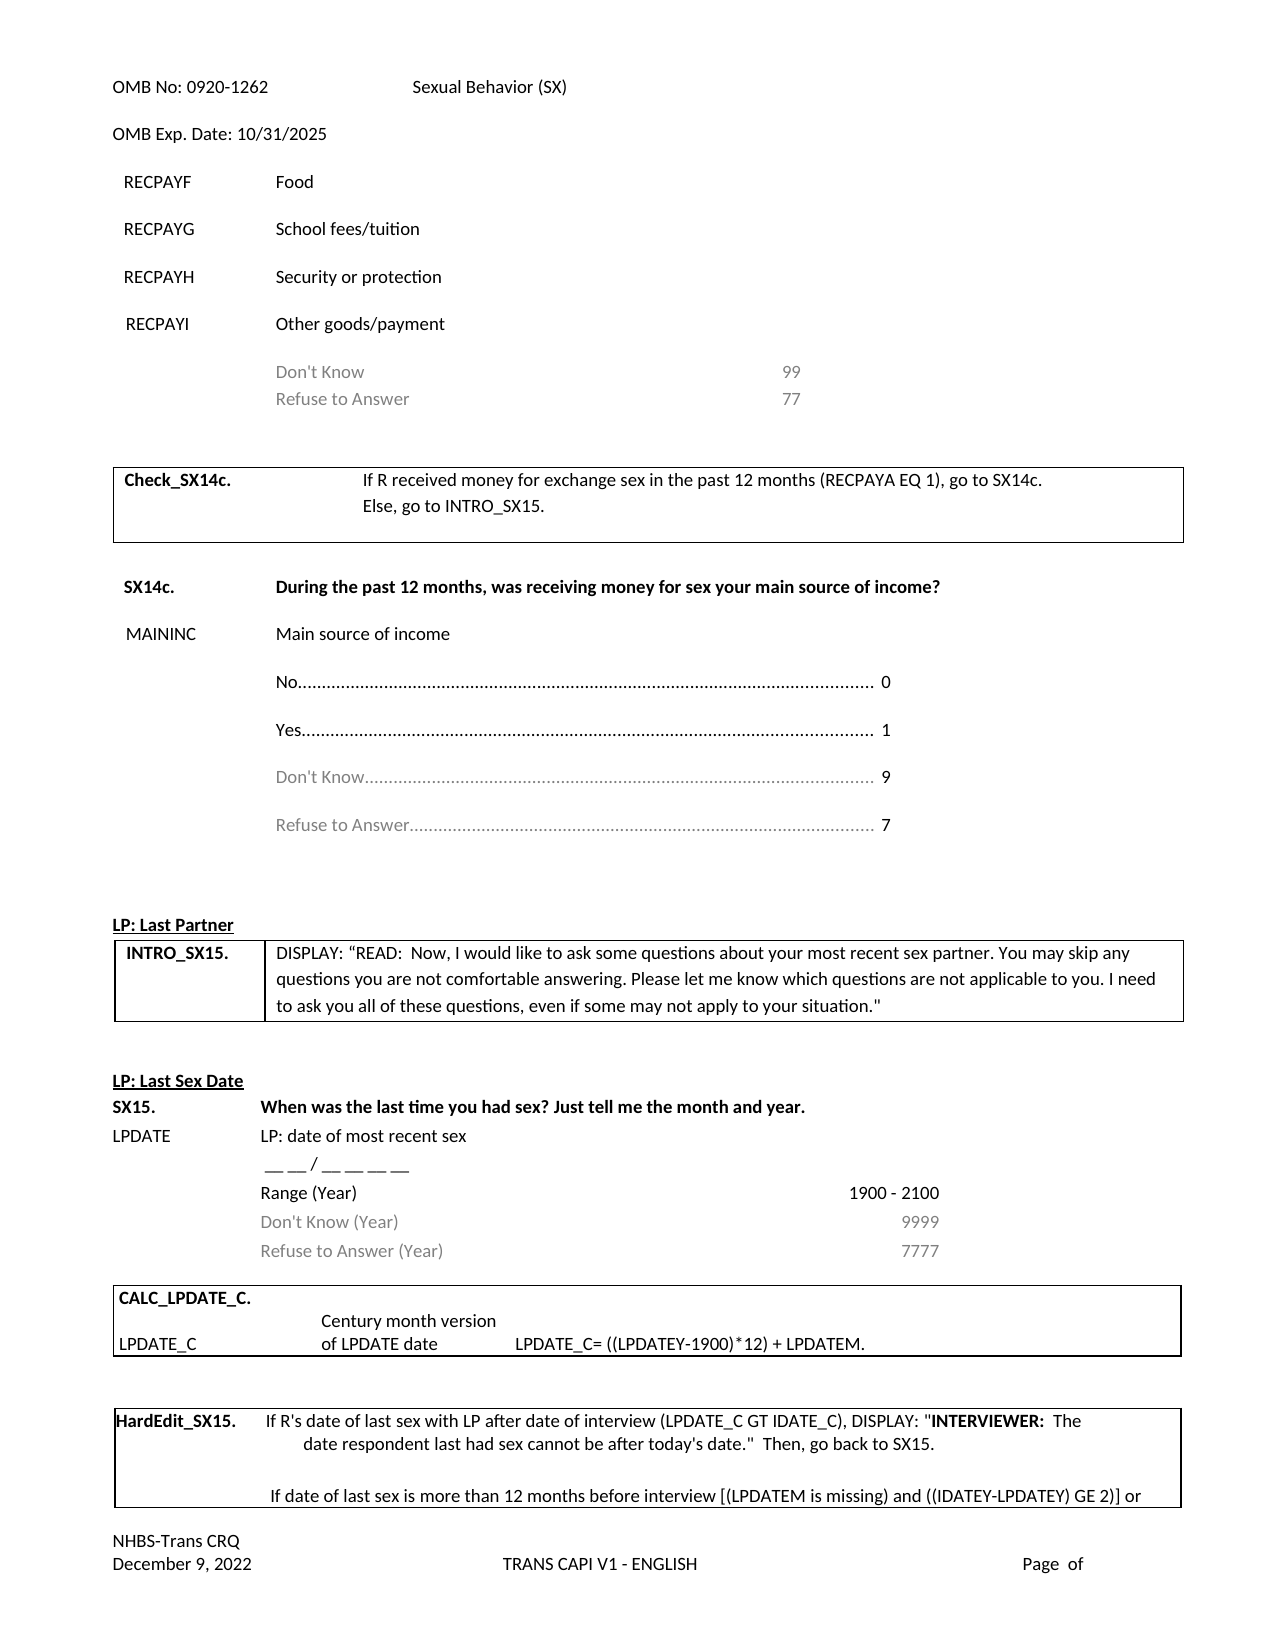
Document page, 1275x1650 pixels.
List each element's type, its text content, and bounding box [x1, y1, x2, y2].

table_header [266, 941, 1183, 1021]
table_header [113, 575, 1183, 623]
subtitle LP: Last Sex Date [112, 1069, 1162, 1092]
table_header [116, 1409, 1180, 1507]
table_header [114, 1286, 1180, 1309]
subtitle LP: Last Partner [112, 914, 1162, 937]
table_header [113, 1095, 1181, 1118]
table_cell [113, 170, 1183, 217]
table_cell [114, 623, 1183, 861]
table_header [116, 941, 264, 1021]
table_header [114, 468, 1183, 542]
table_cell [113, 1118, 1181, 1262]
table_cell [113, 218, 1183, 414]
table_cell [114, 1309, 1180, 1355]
